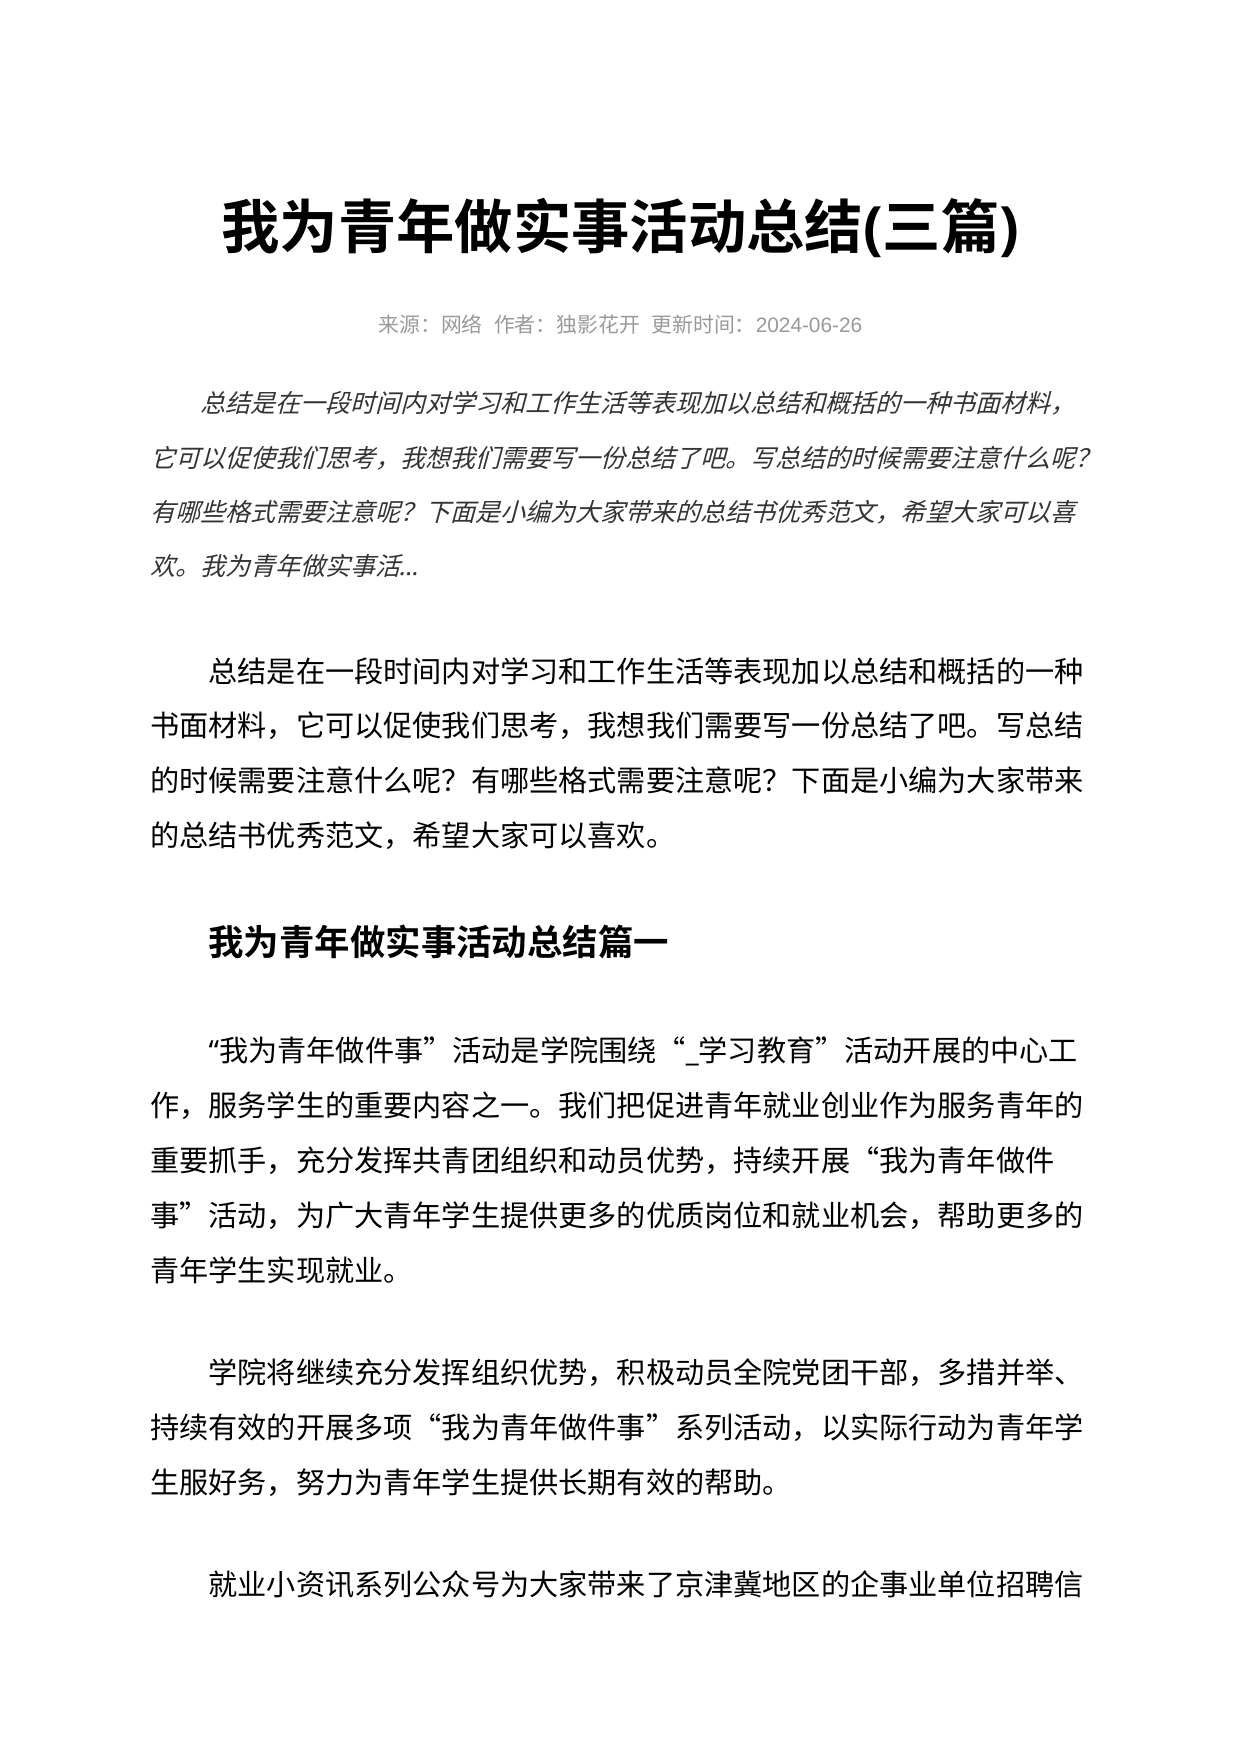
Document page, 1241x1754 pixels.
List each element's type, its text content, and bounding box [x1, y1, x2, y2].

text 总结是在一段时间内对学习和工作生活等表现加以总结和概括的一种书面材料，它可以促使我们思考，我想我们需要写一份总结了吧。写总结的时候需要注意什么呢？有哪些格式需要注意呢？下面是小编为大家带来的总结书优秀范文，希望大家可以喜欢。 [150, 648, 1090, 855]
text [150, 1561, 1090, 1603]
text 来源：网络 作者：独影花开 更新时间：2024-06-26 [150, 313, 1090, 337]
text 我为青年做实事活动总结篇一 [150, 914, 1090, 966]
subtitle 我为青年做实事活动总结(三篇) [150, 181, 1090, 266]
text 总结是在一段时间内对学习和工作生活等表现加以总结和概括的一种书面材料，它可以促使我们思考，我想我们需要写一份总结了吧。写总结的时候需要注意什么呢？有哪些格式需要注意呢？下面是小编为大家带来的总结书优秀范文，希望大家可以喜欢。我为青年做实事活... [150, 384, 1090, 583]
text 学院将继续充分发挥组织优势，积极动员全院党团干部，多措并举、持续有效的开展多项“我为青年做件事”系列活动，以实际行动为青年学生服好务，努力为青年学生提供长期有效的帮助。 [150, 1349, 1090, 1502]
text “我为青年做件事”活动是学院围绕“_学习教育”活动开展的中心工作，服务学生的重要内容之一。我们把促进青年就业创业作为服务青年的重要抓手，充分发挥共青团组织和动员优势，持续开展“我为青年做件事”活动，为广大青年学生提供更多的优质岗位和就业机会，帮助更多的青年学生实现就业。 [150, 1028, 1090, 1290]
